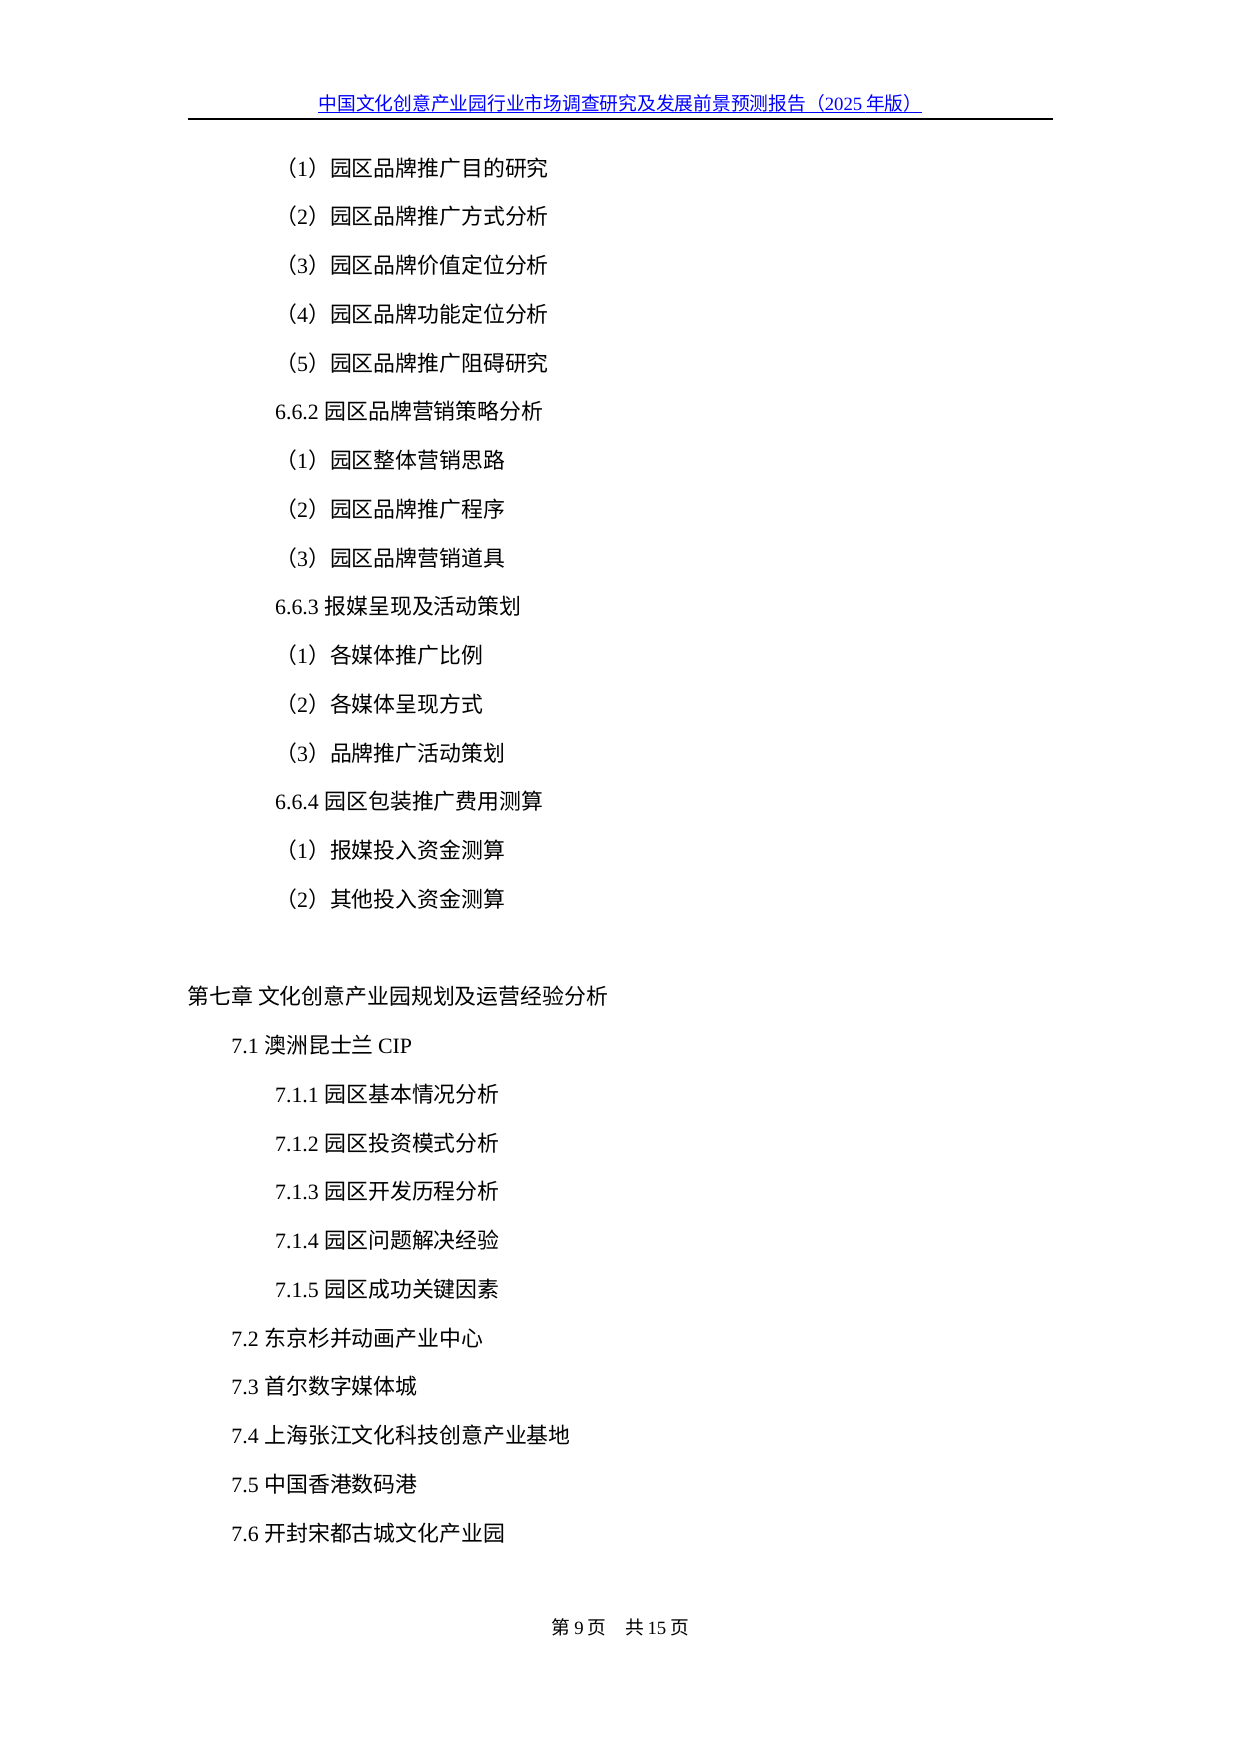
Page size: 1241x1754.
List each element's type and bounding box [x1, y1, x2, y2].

text [187, 150, 1053, 1548]
